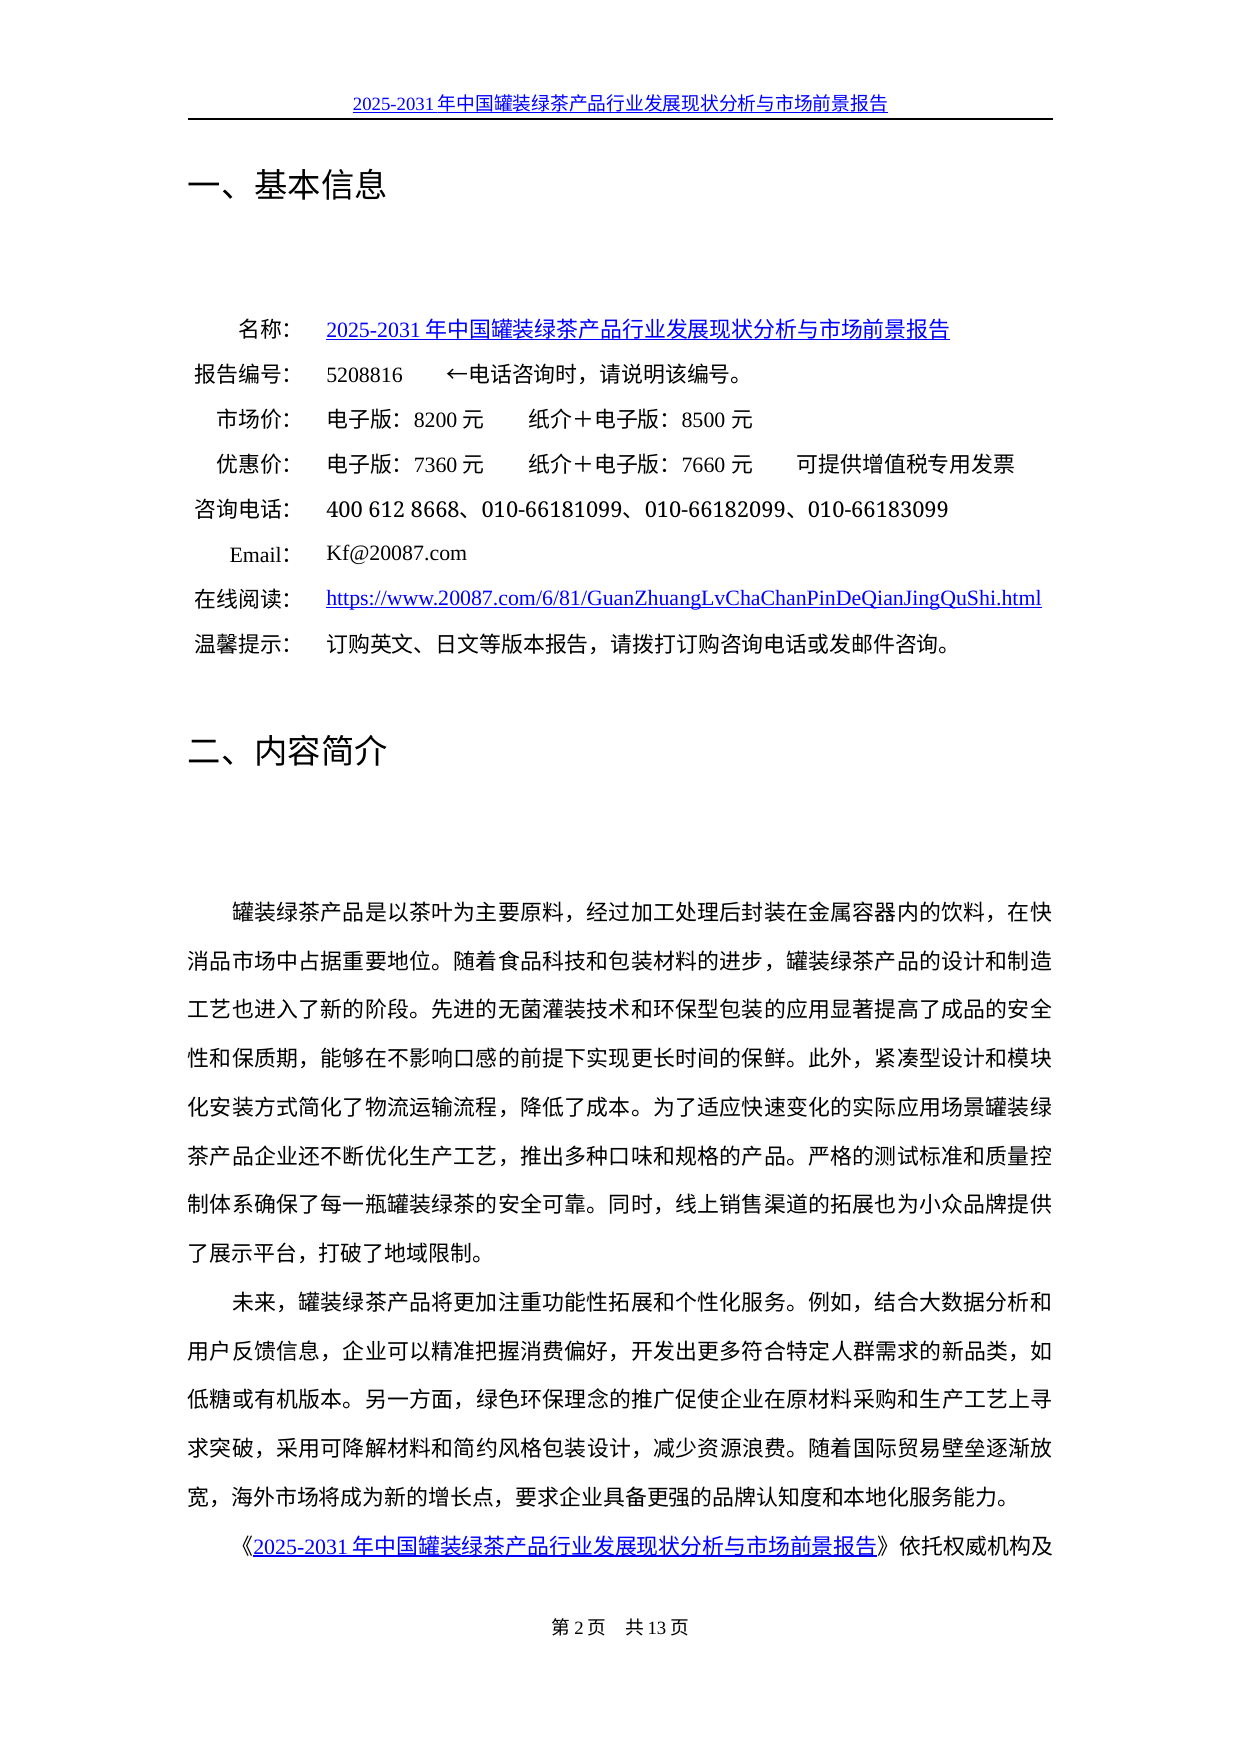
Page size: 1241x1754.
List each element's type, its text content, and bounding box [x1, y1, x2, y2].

table_cell 报告编号： [167, 357, 315, 402]
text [187, 894, 1053, 1561]
table_cell 电子版：7360 元 纸介＋电子版：7660 元 可提供增值税专用发票 [315, 447, 1073, 492]
table_cell Email： [167, 537, 315, 582]
table_cell 咨询电话： [167, 492, 315, 537]
table_cell 电子版：8200 元 纸介＋电子版：8500 元 [315, 402, 1073, 447]
table_cell [315, 582, 1073, 627]
table_header 名称： [167, 312, 315, 357]
table_cell 市场价： [167, 402, 315, 447]
table_cell 在线阅读： [167, 582, 315, 627]
table_cell 400 612 8668、010-66181099、010-66182099、010-66183099 [315, 492, 1073, 537]
table_cell 优惠价： [167, 447, 315, 492]
table_header 2025-2031年中国罐装绿茶产品行业发展现状分析与市场前景报告 [315, 312, 1073, 357]
table_cell Kf@20087.com [315, 537, 1073, 582]
table_cell 订购英文、日文等版本报告，请拨打订购咨询电话或发邮件咨询。 [315, 627, 1073, 672]
table_cell 5208816 ←电话咨询时，请说明该编号。 [315, 357, 1073, 402]
title 一、基本信息 [187, 150, 1053, 215]
table_cell 温馨提示： [167, 627, 315, 672]
title 二、内容简介 [187, 717, 1053, 782]
